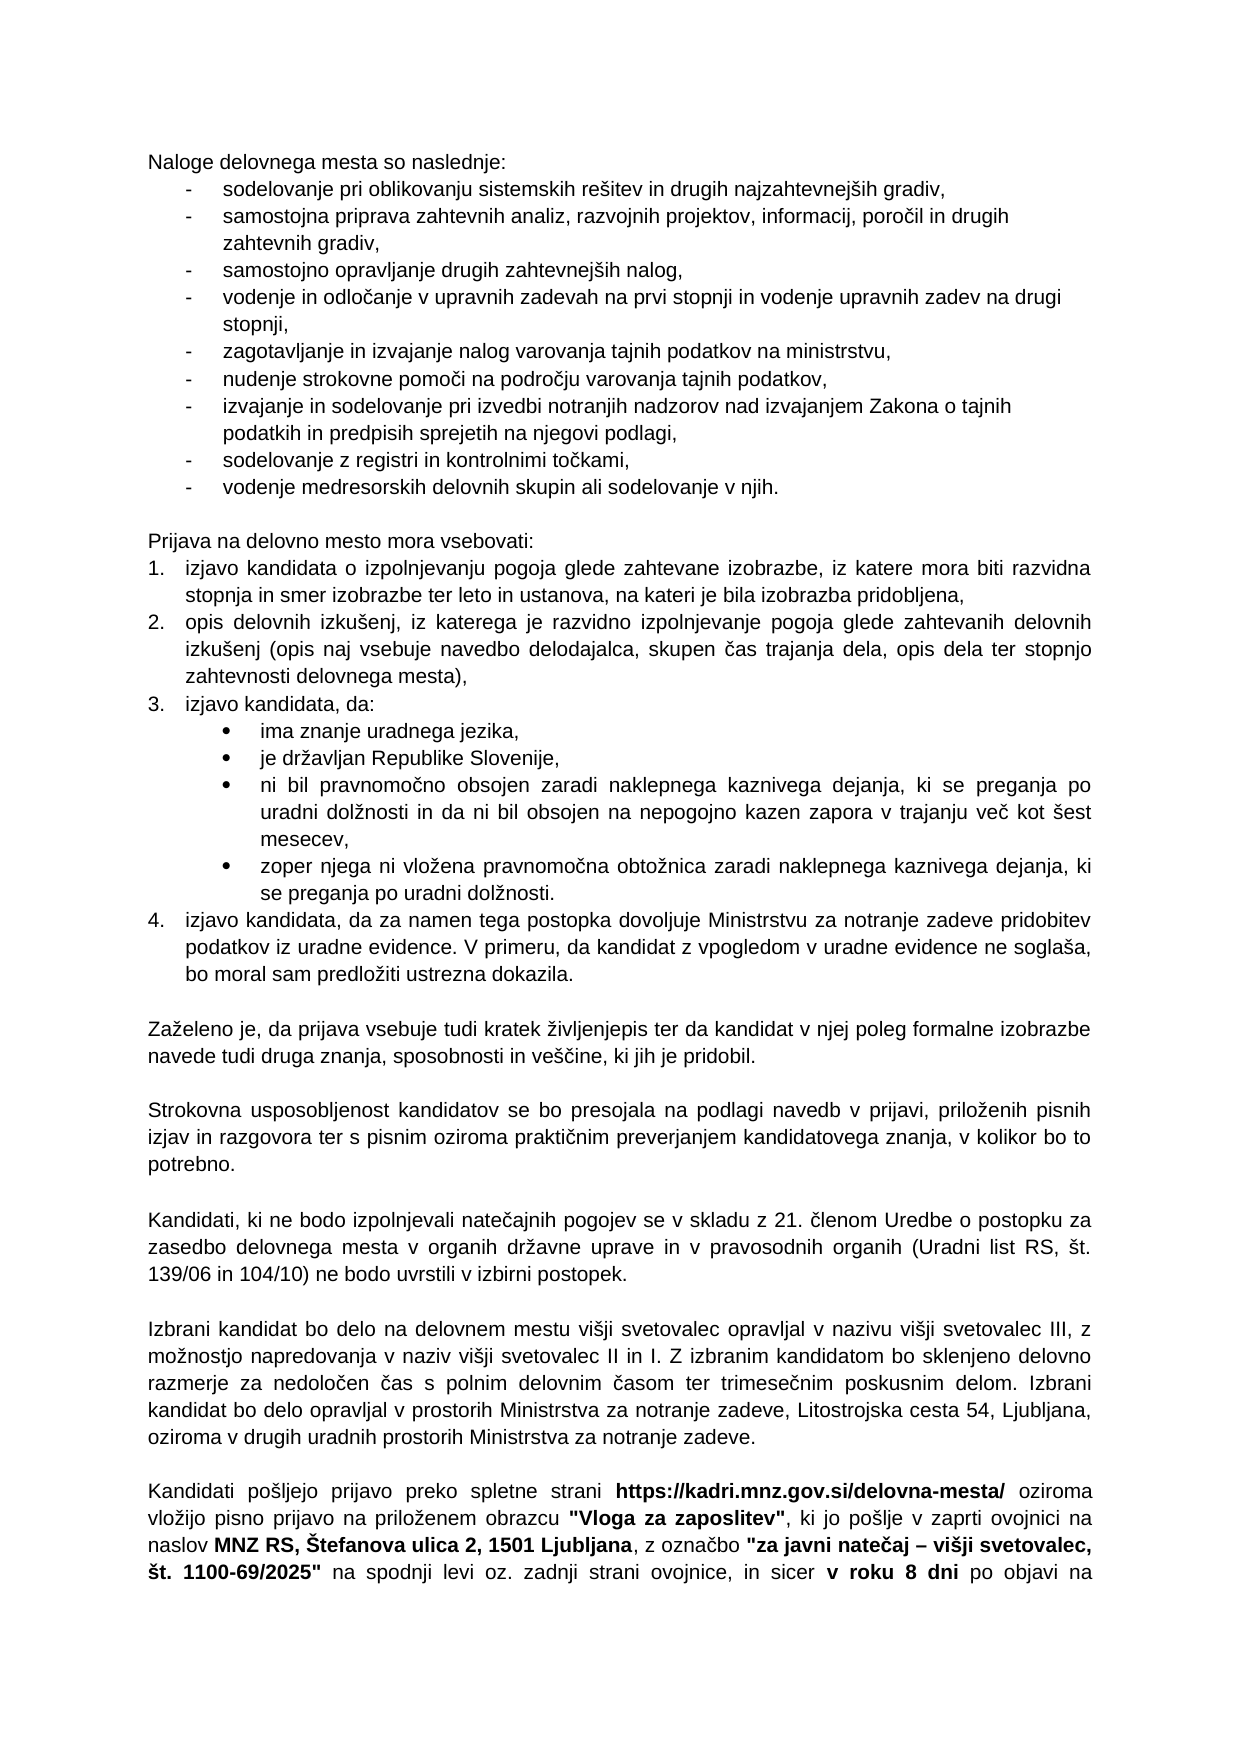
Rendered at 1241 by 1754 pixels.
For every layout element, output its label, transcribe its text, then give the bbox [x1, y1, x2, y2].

list vodenje in odločanje v upravnih zadevah na prvi stopnji in vodenje upravnih zadev na drugi stopnji, [185, 283, 1093, 337]
text Naloge delovnega mesta so naslednje: [148, 148, 1093, 175]
text Prijava na delovno mesto mora vsebovati: [148, 527, 1093, 554]
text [148, 1477, 1093, 1585]
list izjavo kandidata o izpolnjevanju pogoja glede zahtevane izobrazbe, iz katere mora biti razvidna stopnja in smer izobrazbe ter leto in ustanova, na kateri je bila izobrazba pridobljena, [148, 554, 1093, 608]
text Zaželeno je, da prijava vsebuje tudi kratek življenjepis ter da kandidat v njej poleg formalne izobrazbe navede tudi druga znanja, sposobnosti in veščine, ki jih je pridobil. [148, 1014, 1093, 1068]
list ni bil pravnomočno obsojen zaradi naklepnega kaznivega dejanja, ki se preganja po uradni dolžnosti in da ni bil obsojen na nepogojno kazen zapora v trajanju več kot šest mesecev, [223, 771, 1093, 852]
list opis delovnih izkušenj, iz katerega je razvidno izpolnjevanje pogoja glede zahtevanih delovnih izkušenj (opis naj vsebuje navedbo delodajalca, skupen čas trajanja dela, opis dela ter stopnjo zahtevnosti delovnega mesta), [148, 608, 1093, 689]
list sodelovanje z registri in kontrolnimi točkami, [185, 446, 1093, 473]
list samostojna priprava zahtevnih analiz, razvojnih projektov, informacij, poročil in drugih zahtevnih gradiv, [185, 202, 1093, 256]
list izjavo kandidata, da za namen tega postopka dovoljuje Ministrstvu za notranje zadeve pridobitev podatkov iz uradne evidence. V primeru, da kandidat z vpogledom v uradne evidence ne soglaša, bo moral sam predložiti ustrezna dokazila. [148, 906, 1093, 987]
list je državljan Republike Slovenije, [223, 743, 1093, 771]
list sodelovanje pri oblikovanju sistemskih rešitev in drugih najzahtevnejših gradiv, [185, 175, 1093, 202]
text Kandidati, ki ne bodo izpolnjevali natečajnih pogojev se v skladu z 21. členom Uredbe o postopku za zasedbo delovnega mesta v organih državne uprave in v pravosodnih organih (Uradni list RS, št. 139/06 in 104/10) ne bodo uvrstili v izbirni postopek. [148, 1206, 1093, 1287]
list ima znanje uradnega jezika, [223, 716, 1093, 743]
list nudenje strokovne pomoči na področju varovanja tajnih podatkov, [185, 364, 1093, 391]
list izjavo kandidata, da: [148, 689, 1093, 716]
list vodenje medresorskih delovnih skupin ali sodelovanje v njih. [185, 473, 1093, 500]
list zoper njega ni vložena pravnomočna obtožnica zaradi naklepnega kaznivega dejanja, ki se preganja po uradni dolžnosti. [223, 852, 1093, 906]
list zagotavljanje in izvajanje nalog varovanja tajnih podatkov na ministrstvu, [185, 337, 1093, 364]
list samostojno opravljanje drugih zahtevnejših nalog, [185, 256, 1093, 283]
list izvajanje in sodelovanje pri izvedbi notranjih nadzorov nad izvajanjem Zakona o tajnih podatkih in predpisih sprejetih na njegovi podlagi, [185, 391, 1093, 446]
text Strokovna usposobljenost kandidatov se bo presojala na podlagi navedb v prijavi, priloženih pisnih izjav in razgovora ter s pisnim oziroma praktičnim preverjanjem kandidatovega znanja, v kolikor bo to potrebno. [148, 1096, 1093, 1177]
text Izbrani kandidat bo delo na delovnem mestu višji svetovalec opravljal v nazivu višji svetovalec III, z možnostjo napredovanja v naziv višji svetovalec II in I. Z izbranim kandidatom bo sklenjeno delovno razmerje za nedoločen čas s polnim delovnim časom ter trimesečnim poskusnim delom. Izbrani kandidat bo delo opravljal v prostorih Ministrstva za notranje zadeve, Litostrojska cesta 54, Ljubljana, oziroma v drugih uradnih prostorih Ministrstva za notranje zadeve. [148, 1314, 1093, 1450]
